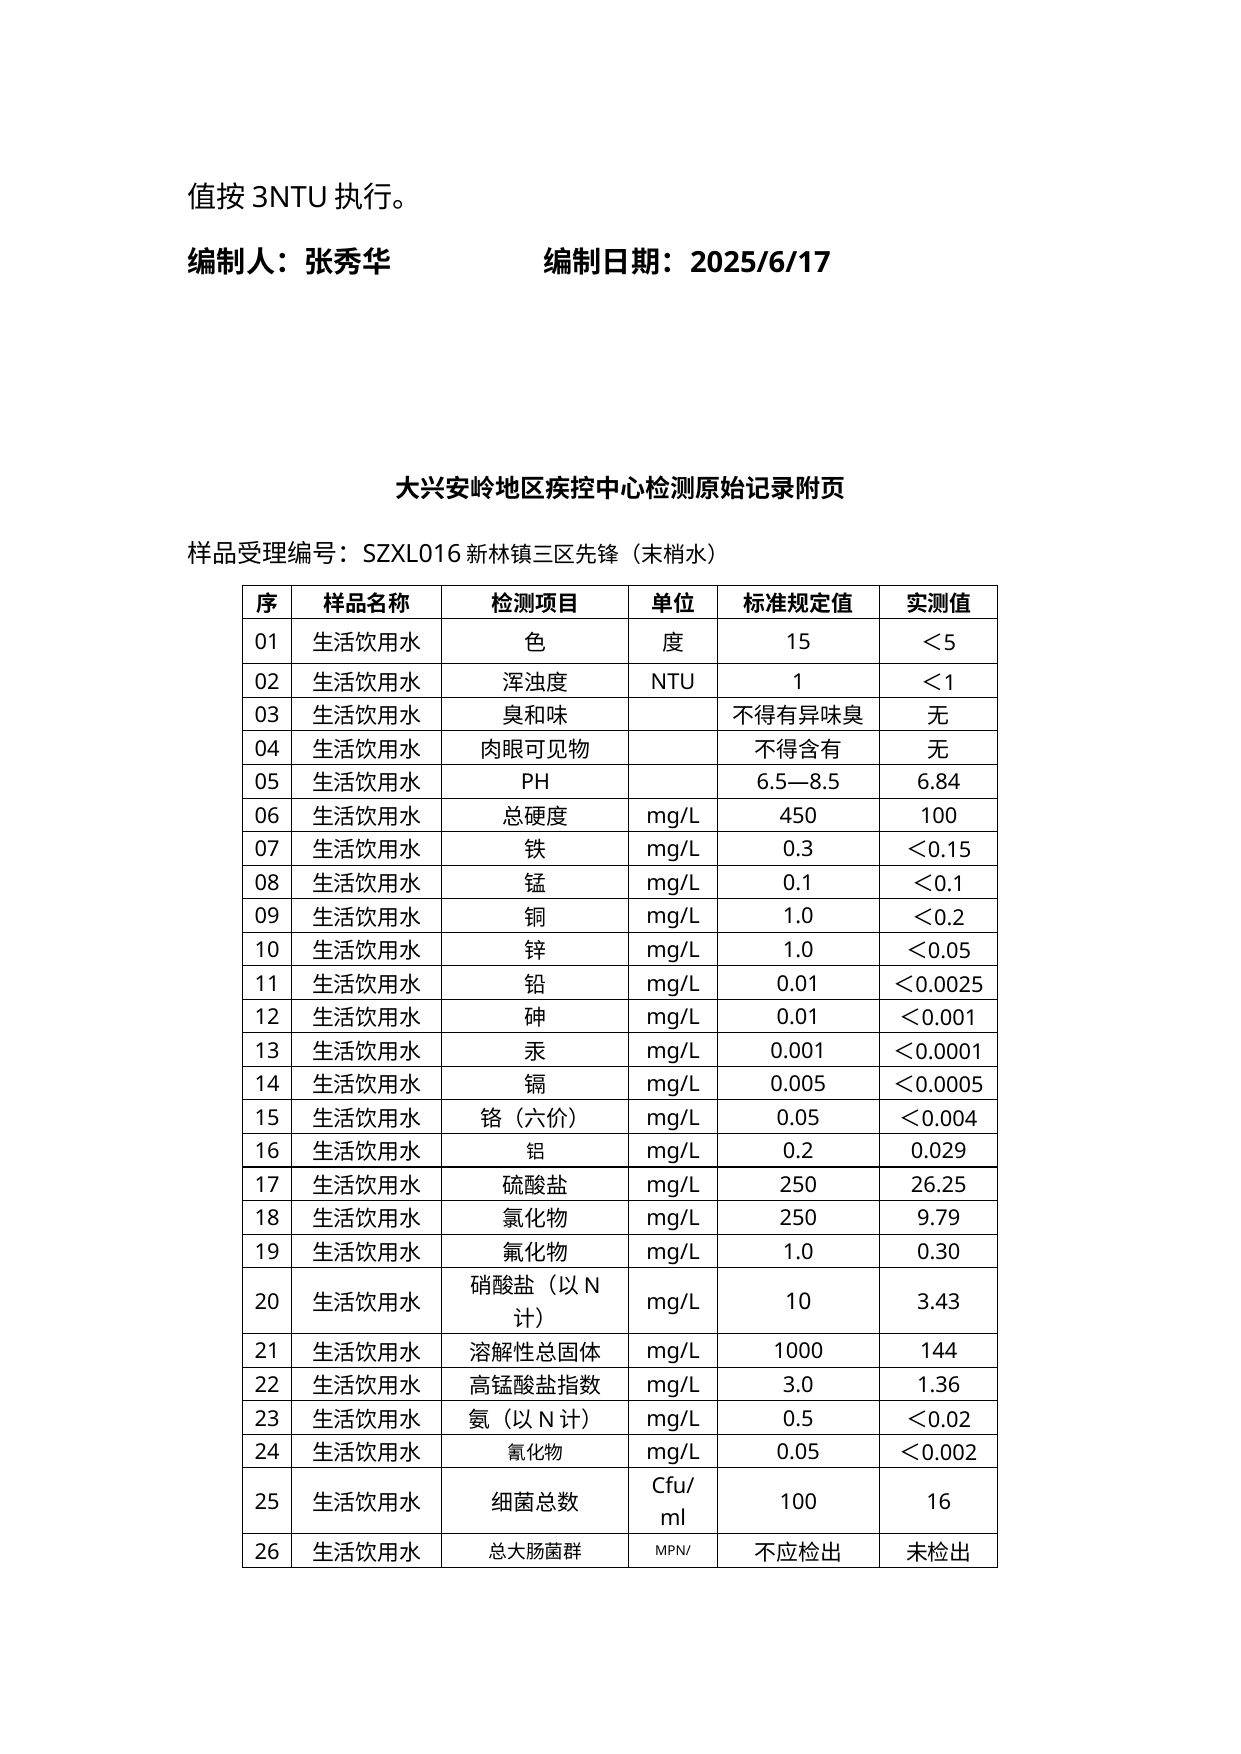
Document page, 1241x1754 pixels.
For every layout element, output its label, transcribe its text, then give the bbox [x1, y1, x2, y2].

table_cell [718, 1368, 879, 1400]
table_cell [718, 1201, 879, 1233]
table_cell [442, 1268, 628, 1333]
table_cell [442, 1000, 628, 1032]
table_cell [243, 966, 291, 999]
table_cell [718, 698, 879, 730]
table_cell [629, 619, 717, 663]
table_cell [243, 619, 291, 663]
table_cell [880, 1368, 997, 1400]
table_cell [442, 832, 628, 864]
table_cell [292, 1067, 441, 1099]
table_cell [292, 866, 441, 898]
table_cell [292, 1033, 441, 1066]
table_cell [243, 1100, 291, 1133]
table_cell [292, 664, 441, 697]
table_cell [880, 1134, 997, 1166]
text 大兴安岭地区疾控中心检测原始记录附页 [187, 454, 1053, 519]
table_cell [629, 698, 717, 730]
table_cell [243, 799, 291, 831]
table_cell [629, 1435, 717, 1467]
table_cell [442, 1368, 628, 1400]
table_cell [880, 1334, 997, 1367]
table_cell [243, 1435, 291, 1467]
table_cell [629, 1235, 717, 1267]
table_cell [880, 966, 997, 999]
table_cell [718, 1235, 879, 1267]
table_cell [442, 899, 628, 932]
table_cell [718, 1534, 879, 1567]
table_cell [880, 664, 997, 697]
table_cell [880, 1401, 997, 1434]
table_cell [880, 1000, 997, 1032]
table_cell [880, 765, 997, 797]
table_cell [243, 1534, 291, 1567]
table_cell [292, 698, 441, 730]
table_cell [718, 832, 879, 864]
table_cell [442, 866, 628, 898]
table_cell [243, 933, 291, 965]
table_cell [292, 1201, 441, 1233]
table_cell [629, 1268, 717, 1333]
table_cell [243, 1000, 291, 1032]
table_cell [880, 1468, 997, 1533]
text 编制人：张秀华 编制日期：2025/6/17 [187, 227, 1053, 292]
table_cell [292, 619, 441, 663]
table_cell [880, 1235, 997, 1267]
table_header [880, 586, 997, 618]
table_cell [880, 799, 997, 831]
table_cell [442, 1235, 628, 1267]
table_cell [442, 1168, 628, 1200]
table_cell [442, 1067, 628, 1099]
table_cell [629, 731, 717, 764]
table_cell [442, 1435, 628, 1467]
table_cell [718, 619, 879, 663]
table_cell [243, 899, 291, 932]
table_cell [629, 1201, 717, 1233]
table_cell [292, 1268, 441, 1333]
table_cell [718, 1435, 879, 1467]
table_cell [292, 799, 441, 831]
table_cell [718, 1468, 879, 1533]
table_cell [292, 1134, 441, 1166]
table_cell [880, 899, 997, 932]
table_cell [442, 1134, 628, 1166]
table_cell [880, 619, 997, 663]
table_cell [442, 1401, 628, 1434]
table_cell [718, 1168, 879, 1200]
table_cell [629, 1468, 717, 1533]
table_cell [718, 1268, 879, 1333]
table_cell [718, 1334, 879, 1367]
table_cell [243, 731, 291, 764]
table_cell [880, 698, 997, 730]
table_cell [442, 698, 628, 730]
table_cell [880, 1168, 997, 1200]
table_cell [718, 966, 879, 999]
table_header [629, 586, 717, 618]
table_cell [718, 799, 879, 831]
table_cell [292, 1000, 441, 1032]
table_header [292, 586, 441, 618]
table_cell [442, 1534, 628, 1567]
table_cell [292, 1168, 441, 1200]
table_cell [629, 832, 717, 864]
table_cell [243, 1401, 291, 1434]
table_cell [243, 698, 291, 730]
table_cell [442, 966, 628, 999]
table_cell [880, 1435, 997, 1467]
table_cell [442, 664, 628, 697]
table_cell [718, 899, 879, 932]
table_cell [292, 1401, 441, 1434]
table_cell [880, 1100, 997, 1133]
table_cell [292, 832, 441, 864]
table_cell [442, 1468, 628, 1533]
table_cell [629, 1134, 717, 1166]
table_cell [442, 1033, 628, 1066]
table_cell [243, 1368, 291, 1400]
text 样品受理编号：SZXL016新林镇三区先锋（末梢水） [187, 519, 1053, 584]
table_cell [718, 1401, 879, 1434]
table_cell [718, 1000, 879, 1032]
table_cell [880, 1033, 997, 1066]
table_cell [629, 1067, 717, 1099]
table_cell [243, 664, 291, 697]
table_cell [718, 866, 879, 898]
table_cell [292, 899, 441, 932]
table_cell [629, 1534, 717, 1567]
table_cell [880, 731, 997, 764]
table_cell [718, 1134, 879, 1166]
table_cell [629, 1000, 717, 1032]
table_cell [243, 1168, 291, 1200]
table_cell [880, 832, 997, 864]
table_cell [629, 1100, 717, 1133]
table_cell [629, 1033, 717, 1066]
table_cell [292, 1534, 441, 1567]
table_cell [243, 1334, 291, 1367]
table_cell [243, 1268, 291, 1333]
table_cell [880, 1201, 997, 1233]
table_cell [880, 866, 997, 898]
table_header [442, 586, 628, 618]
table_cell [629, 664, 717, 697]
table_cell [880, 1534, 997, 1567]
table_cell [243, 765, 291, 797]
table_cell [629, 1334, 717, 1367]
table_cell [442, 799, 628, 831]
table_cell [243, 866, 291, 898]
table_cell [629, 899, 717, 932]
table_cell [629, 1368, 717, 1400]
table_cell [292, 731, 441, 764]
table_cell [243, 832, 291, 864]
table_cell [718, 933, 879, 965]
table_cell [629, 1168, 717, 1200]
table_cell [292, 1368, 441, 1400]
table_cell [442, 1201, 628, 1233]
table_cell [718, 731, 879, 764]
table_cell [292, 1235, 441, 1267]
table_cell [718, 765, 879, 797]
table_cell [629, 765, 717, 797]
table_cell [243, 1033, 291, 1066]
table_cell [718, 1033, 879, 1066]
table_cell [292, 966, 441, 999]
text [187, 162, 1053, 227]
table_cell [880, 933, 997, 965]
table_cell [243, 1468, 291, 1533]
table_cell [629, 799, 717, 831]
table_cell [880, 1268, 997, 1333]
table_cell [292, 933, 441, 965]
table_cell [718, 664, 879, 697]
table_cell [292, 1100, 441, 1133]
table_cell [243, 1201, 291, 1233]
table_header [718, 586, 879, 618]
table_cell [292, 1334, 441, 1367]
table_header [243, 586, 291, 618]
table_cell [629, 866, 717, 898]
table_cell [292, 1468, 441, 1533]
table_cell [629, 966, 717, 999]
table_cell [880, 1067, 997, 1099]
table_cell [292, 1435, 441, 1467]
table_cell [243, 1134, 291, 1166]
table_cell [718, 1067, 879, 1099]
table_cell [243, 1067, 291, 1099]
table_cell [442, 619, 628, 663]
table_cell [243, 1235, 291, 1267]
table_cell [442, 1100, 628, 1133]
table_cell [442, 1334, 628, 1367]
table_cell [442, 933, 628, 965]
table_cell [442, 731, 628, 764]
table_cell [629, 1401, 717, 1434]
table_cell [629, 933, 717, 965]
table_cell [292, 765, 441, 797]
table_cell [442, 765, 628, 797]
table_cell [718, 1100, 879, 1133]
